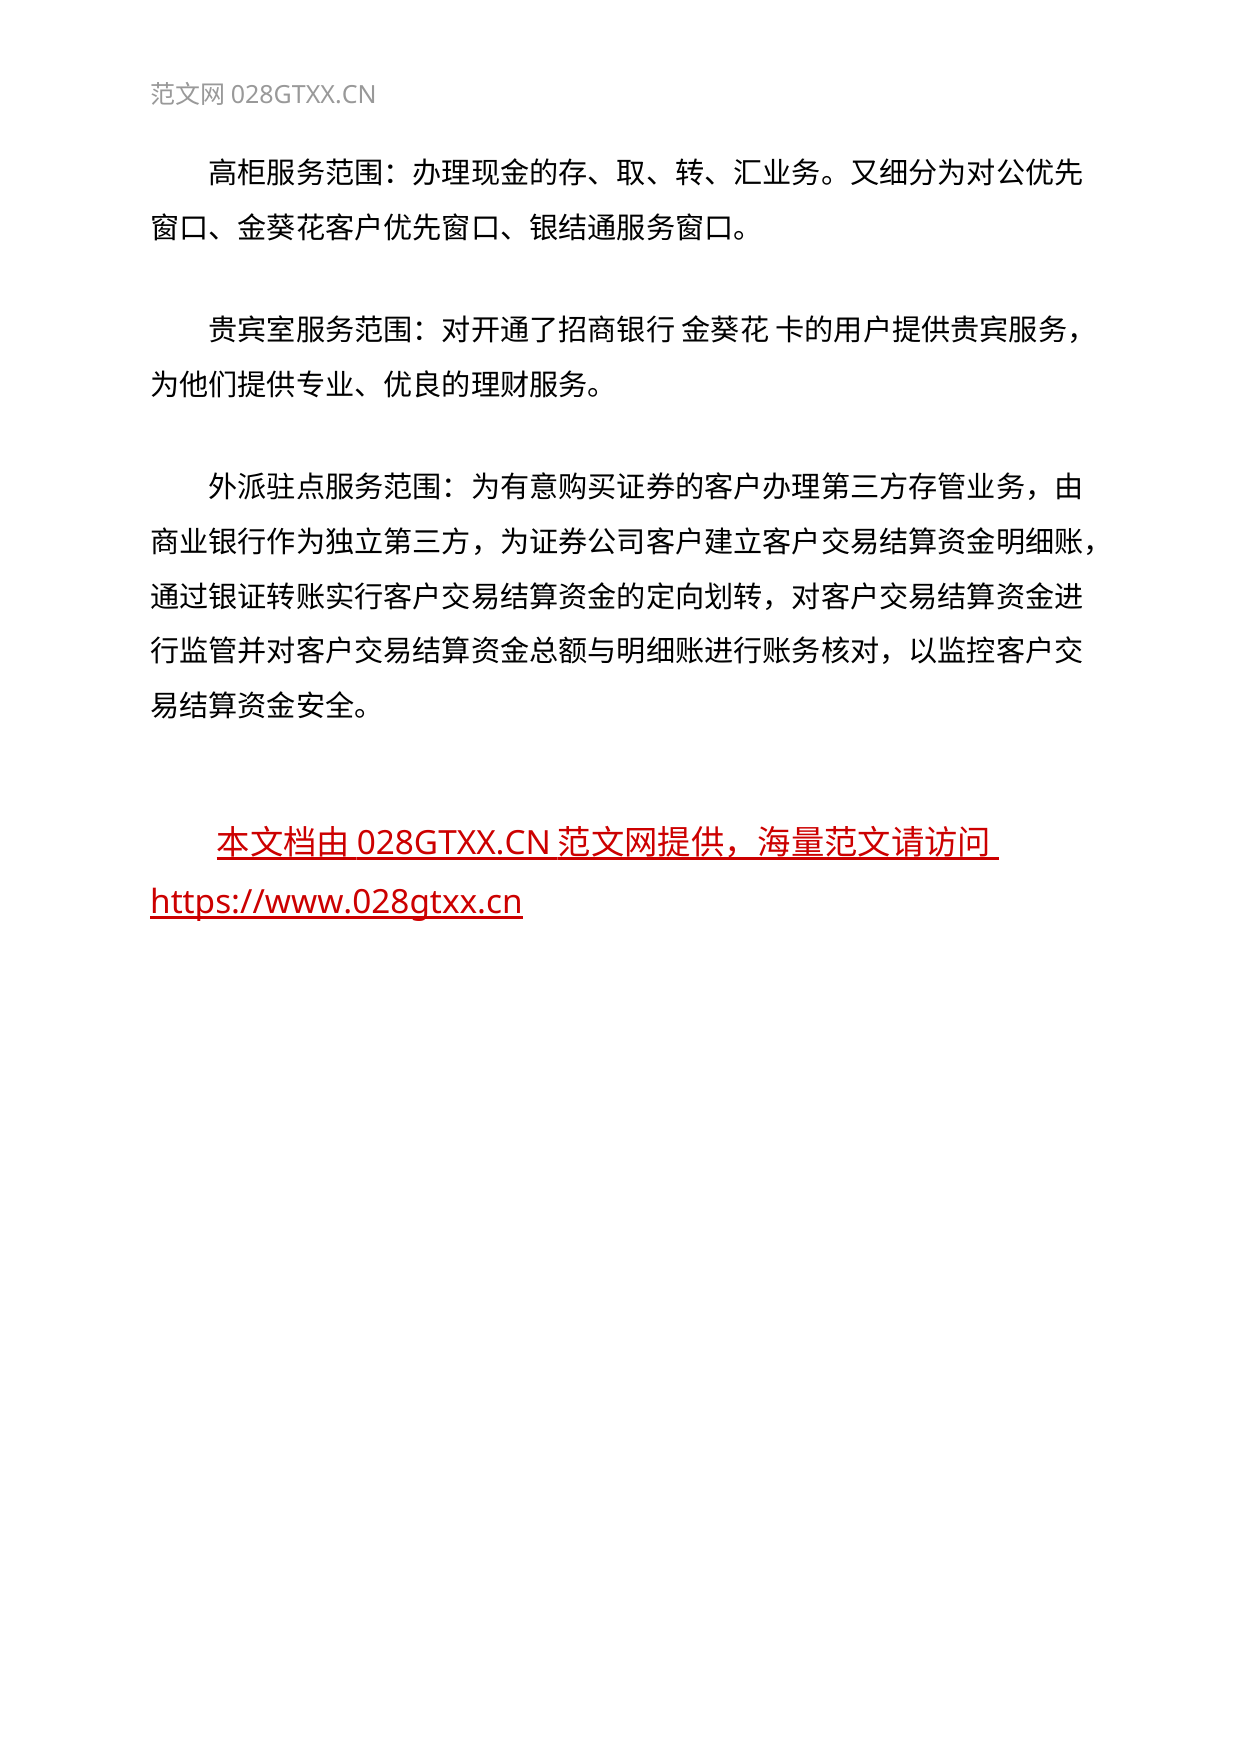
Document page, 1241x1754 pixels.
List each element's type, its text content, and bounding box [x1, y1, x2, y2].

text 高柜服务范围：办理现金的存、取、转、汇业务。又细分为对公优先窗口、金葵花客户优先窗口、银结通服务窗口。 [150, 150, 1090, 247]
text 贵宾室服务范围：对开通了招商银行 金葵花 卡的用户提供贵宾服务，为他们提供专业、优良的理财服务。 [150, 307, 1090, 404]
text 外派驻点服务范围：为有意购买证券的客户办理第三方存管业务，由商业银行作为独立第三方，为证券公司客户建立客户交易结算资金明细账，通过银证转账实行客户交易结算资金的定向划转，对客户交易结算资金进行监管并对客户交易结算资金总额与明细账进行账务核对，以监控客户交易结算资金安全。 [150, 463, 1090, 725]
text 本文档由028GTXX.CN范文网提供，海量范文请访问 https://www.028gtxx.cn [150, 816, 1090, 923]
